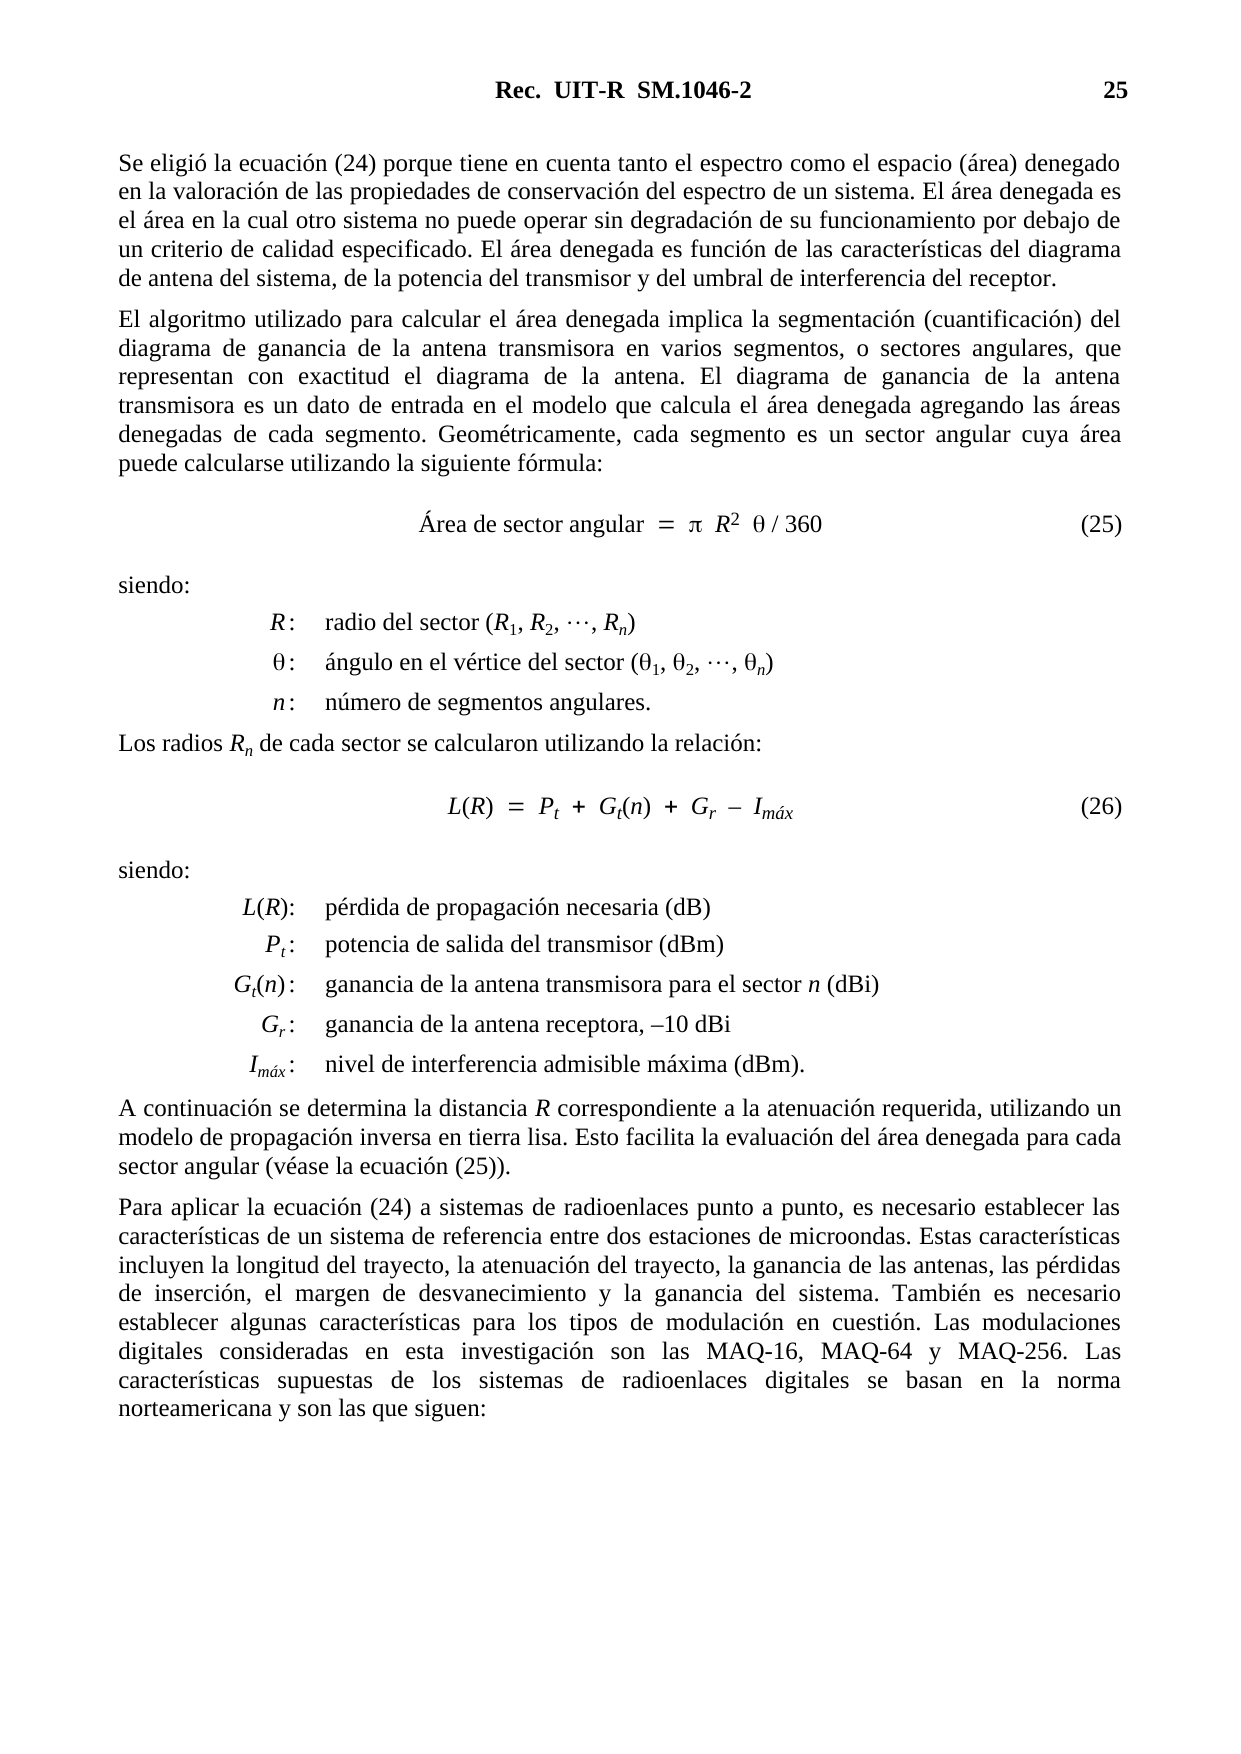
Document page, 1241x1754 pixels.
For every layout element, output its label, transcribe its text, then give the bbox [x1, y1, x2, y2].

text  : ángulo en el vértice del sector (1, 2, , n) [118, 647, 1122, 678]
text Imáx : nivel de interferencia admisible máxima (dBm). [118, 1049, 1122, 1081]
text Para aplicar la ecuación (24) a sistemas de radioenlaces punto a punto, es necesario establecer las características de un sistema de referencia entre dos estaciones de microondas. Estas características incluyen la longitud del trayecto, la atenuación del trayecto, la ganancia de las antenas, las pérdidas de inserción, el margen de desvanecimiento y la ganancia del sistema. También es necesario establecer algunas características para los tipos de modulación en cuestión. Las modulaciones digitales consideradas en esta investigación son las MAQ-16, MAQ-64 y MAQ-256. Las características supuestas de los sistemas de radioenlaces digitales se basan en la norma norteamericana y son las que siguen: [118, 1192, 1122, 1422]
text Se eligió la ecuación (24) porque tiene en cuenta tanto el espectro como el espacio (área) denegado en la valoración de las propiedades de conservación del espectro de un sistema. El área denegada es el área en la cual otro sistema no puede operar sin degradación de su funcionamiento por debajo de un criterio de calidad especificado. El área denegada es función de las características del diagrama de antena del sistema, de la potencia del transmisor y del umbral de interferencia del receptor. [118, 148, 1122, 291]
text Gr : ganancia de la antena receptora, –10 dBi [118, 1009, 1122, 1041]
text Pt : potencia de salida del transmisor (dBm) [118, 929, 1122, 961]
text n : número de segmentos angulares. [118, 687, 1122, 716]
text L(R)  Pt  Gt(n)  Gr – Imáx (26) [118, 791, 1122, 823]
text R : radio del sector (R1, R2, , Rn) [118, 607, 1122, 638]
text El algoritmo utilizado para calcular el área denegada implica la segmentación (cuantificación) del diagrama de ganancia de la antena transmisora en varios segmentos, o sectores angulares, que representan con exactitud el diagrama de la antena. El diagrama de ganancia de la antena transmisora es un dato de entrada en el modelo que calcula el área denegada agregando las áreas denegadas de cada segmento. Geométricamente, cada segmento es un sector angular cuya área puede calcularse utilizando la siguiente fórmula: [118, 304, 1122, 476]
text siendo: [118, 855, 1122, 884]
text Los radios Rn de cada sector se calcularon utilizando la relación: [118, 728, 1122, 760]
text Área de sector angular   R2  / 360 (25) [118, 508, 1122, 538]
text A continuación se determina la distancia R correspondiente a la atenuación requerida, utilizando un modelo de propagación inversa en tierra lisa. Esto facilita la evaluación del área denegada para cada sector angular (véase la ecuación (25)). [118, 1093, 1122, 1180]
text siendo: [118, 570, 1122, 598]
text L(R): pérdida de propagación necesaria (dB) [118, 892, 1122, 921]
text Gt(n) : ganancia de la antena transmisora para el sector n (dBi) [118, 969, 1122, 1001]
